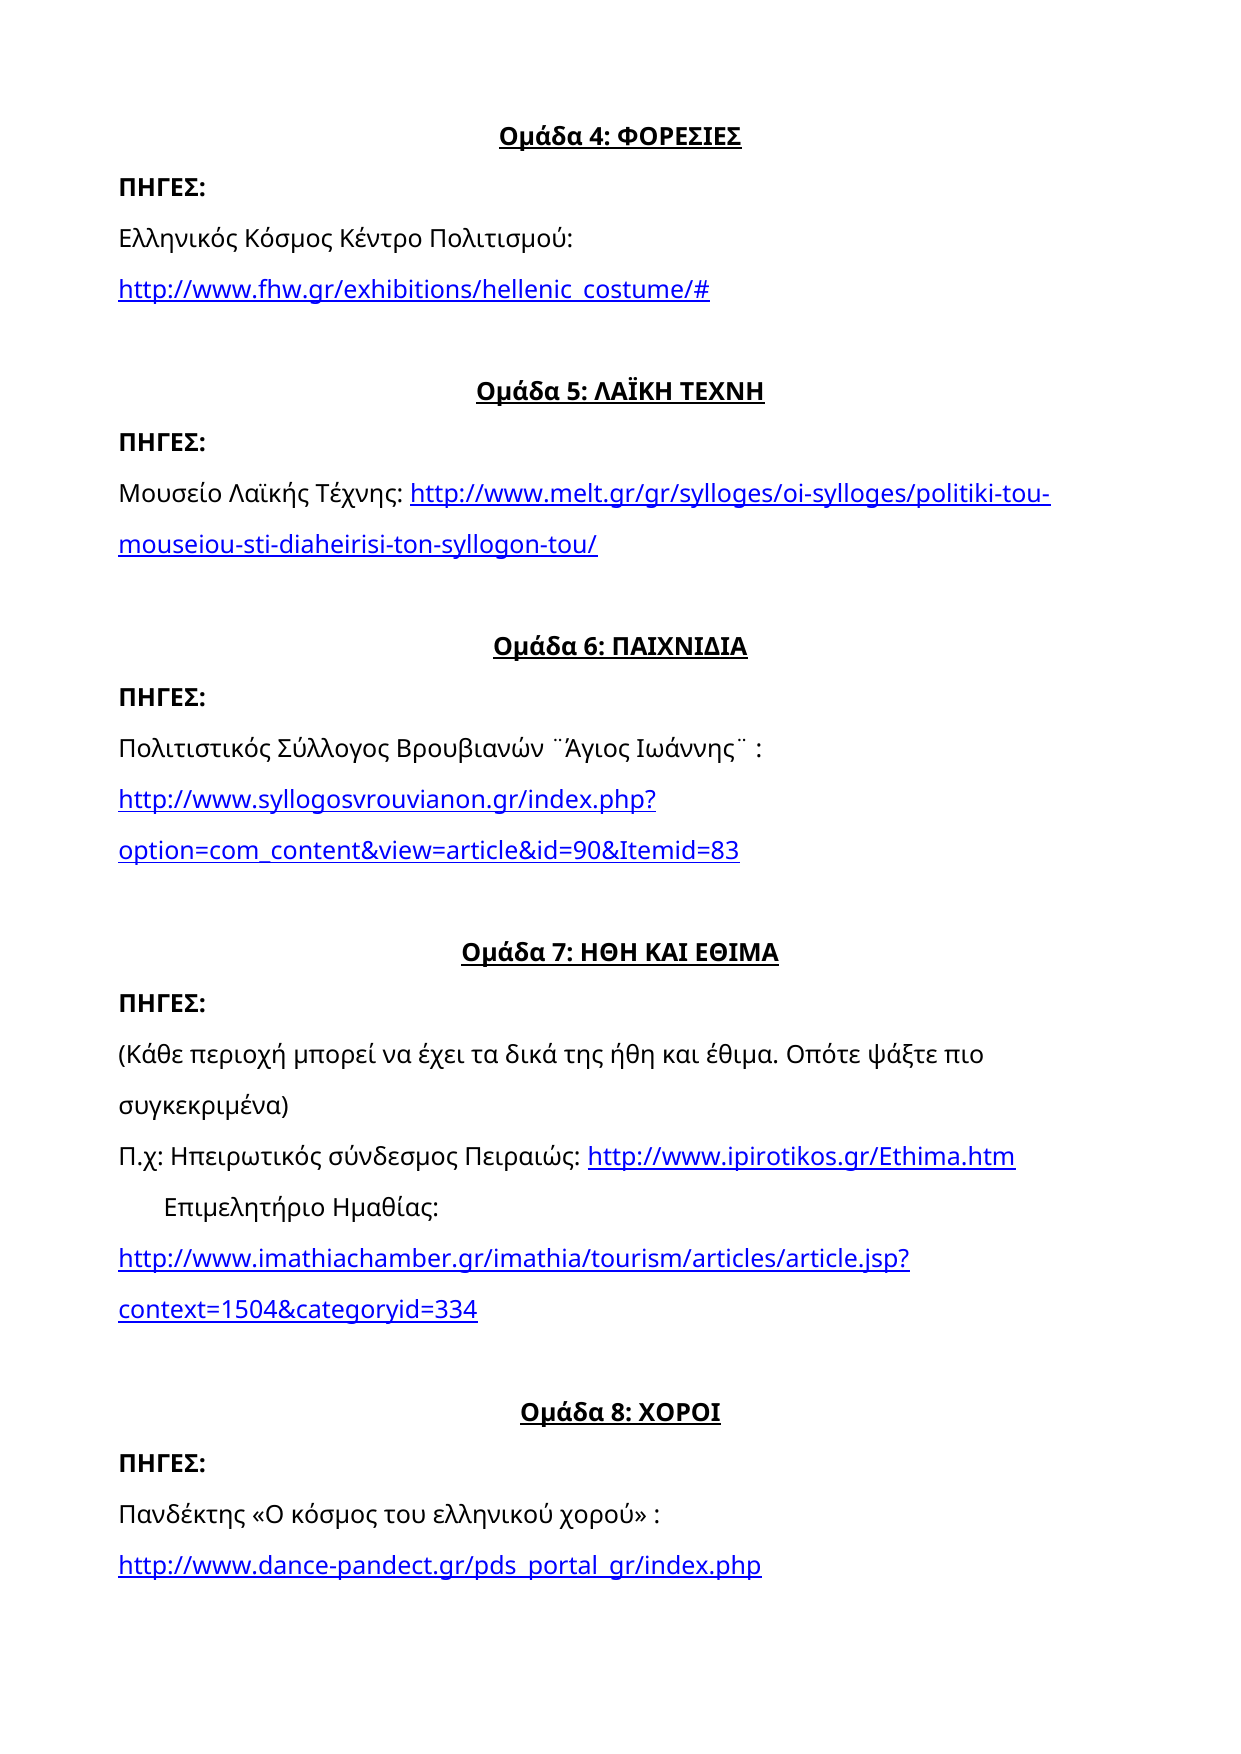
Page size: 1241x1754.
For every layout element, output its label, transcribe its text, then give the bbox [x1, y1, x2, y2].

text Ομάδα 5: ΛΑΪΚΗ ΤΕΧΝΗ [118, 373, 1122, 407]
text (Κάθε περιοχή μπορεί να έχει τα δικά της ήθη και έθιμα. Οπότε ψάξτε πιο συγκεκριμένα) [118, 1037, 1122, 1122]
text ΠΗΓΕΣ: [118, 169, 1122, 203]
text Μουσείο Λαϊκής Τέχνης: http://www.melt.gr/gr/sylloges/oi-sylloges/politiki-tou-mouseiou-sti-diaheirisi-ton-syllogon-tou/ [118, 475, 1122, 561]
text Ομάδα 6: ΠΑΙΧΝΙΔΙΑ [118, 628, 1122, 663]
text Ομάδα 7: ΗΘΗ ΚΑΙ ΕΘΙΜΑ [118, 935, 1122, 969]
text Ομάδα 8: ΧΟΡΟΙ [118, 1394, 1122, 1428]
text ΠΗΓΕΣ: [118, 986, 1122, 1020]
text Πολιτιστικός Σύλλογος Βρουβιανών ¨Άγιος Ιωάννης¨ : [118, 731, 1122, 765]
text Πανδέκτης «Ο κόσμος του ελληνικού χορού» : http://www.dance-pandect.gr/pds_portal_gr/index.php [118, 1496, 1122, 1581]
text Ομάδα 4: ΦΟΡΕΣΙΕΣ [118, 118, 1122, 152]
text ΠΗΓΕΣ: [118, 679, 1122, 714]
text ΠΗΓΕΣ: [118, 424, 1122, 458]
text Π.χ: Ηπειρωτικός σύνδεσμος Πειραιώς: http://www.ipirotikos.gr/Ethima.htm [118, 1139, 1122, 1173]
text ΠΗΓΕΣ: [118, 1445, 1122, 1479]
text http://www.syllogosvrouvianon.gr/index.php?option=com_content&view=article&id=90&Itemid=83 [118, 782, 1122, 867]
text Ελληνικός Κόσμος Κέντρο Πολιτισμού: http://www.fhw.gr/exhibitions/hellenic_costume/# [118, 220, 1122, 305]
text Επιμελητήριο Ημαθίας: http://www.imathiachamber.gr/imathia/tourism/articles/article.jsp?context=1504&categoryid=334 [118, 1190, 1122, 1326]
